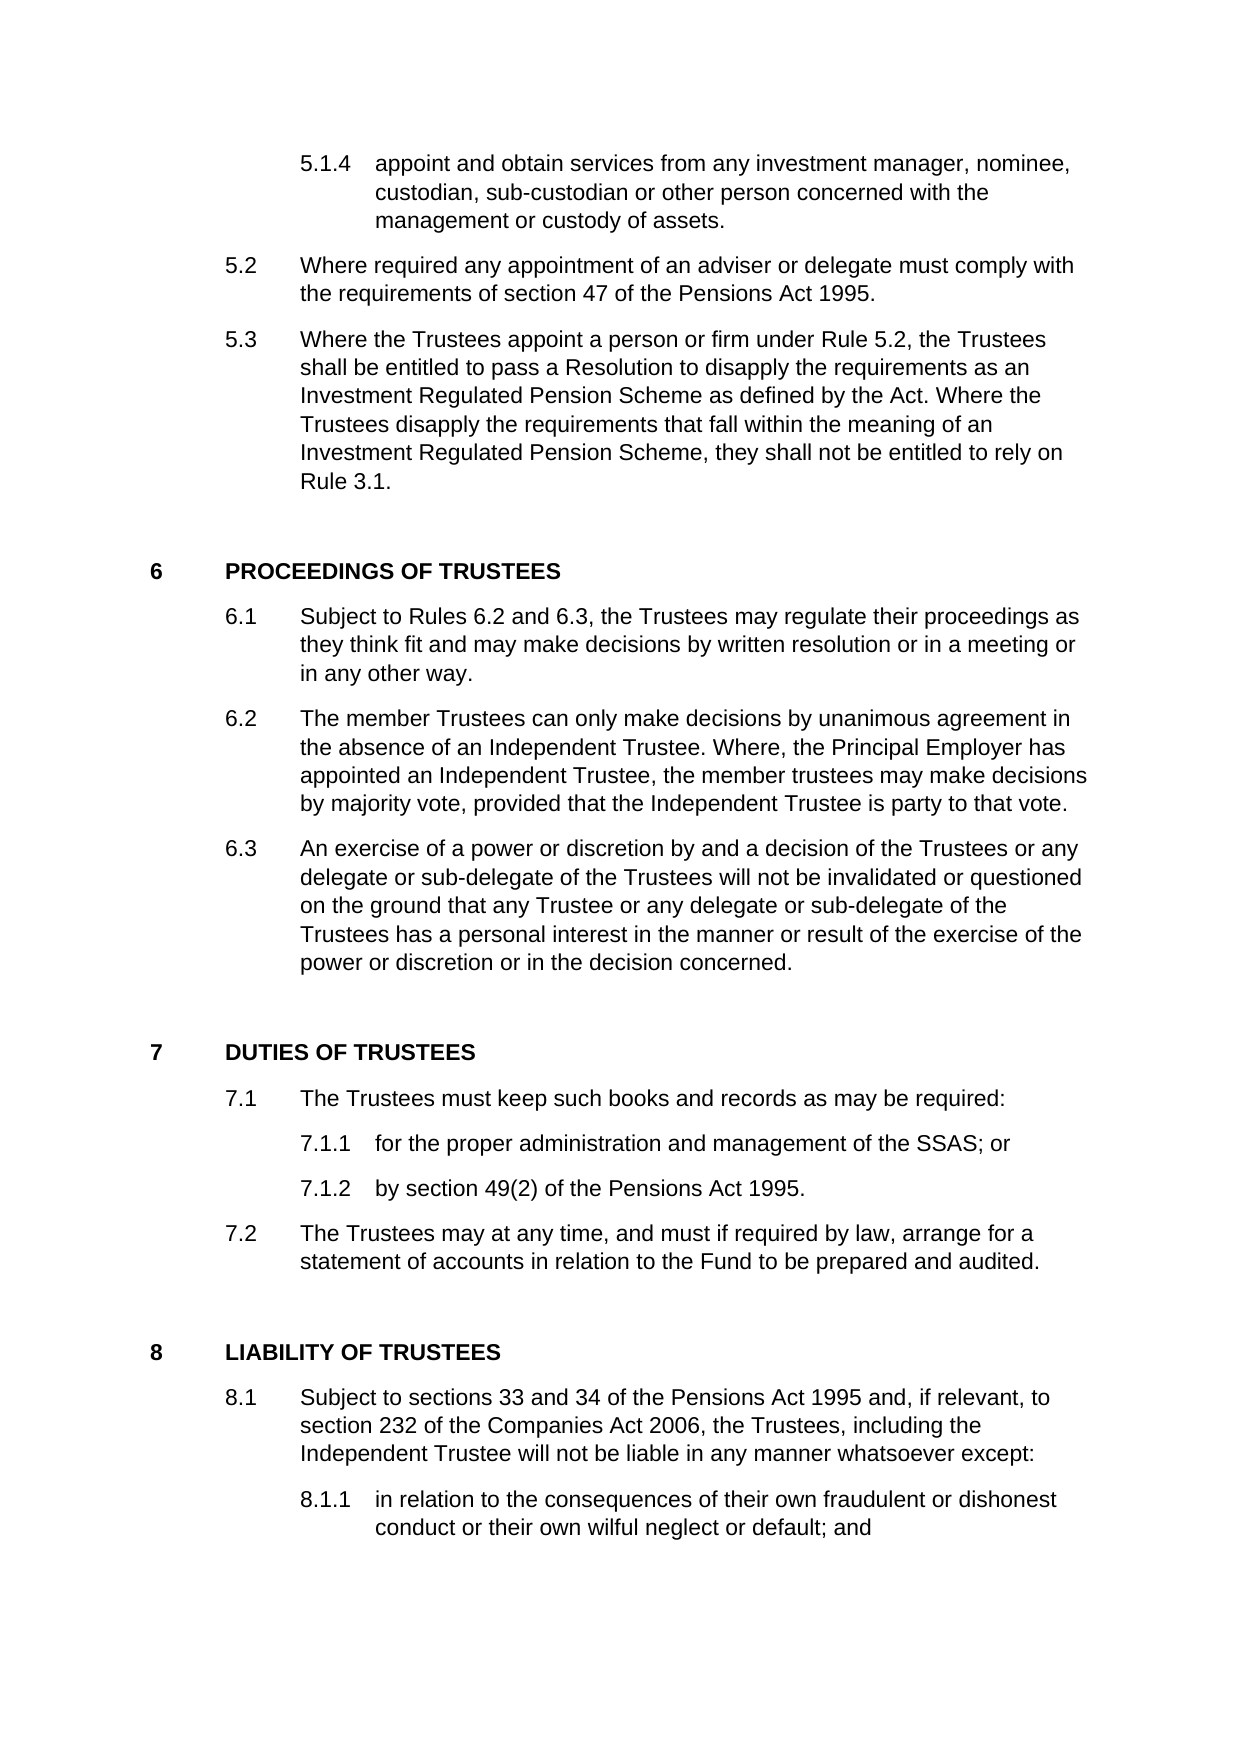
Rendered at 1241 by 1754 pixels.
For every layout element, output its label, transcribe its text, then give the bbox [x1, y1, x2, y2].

text 6.2 The member Trustees can only make decisions by unanimous agreement in the absence of an Independent Trustee. Where, the Principal Employer has appointed an Independent Trustee, the member trustees may make decisions by majority vote, provided that the Independent Trustee is party to that vote. [225, 705, 1090, 817]
text 6.1 Subject to Rules 6.2 and 6.3, the Trustees may regulate their proceedings as they think fit and may make decisions by written resolution or in a meeting or in any other way. [225, 603, 1090, 686]
text 6 PROCEEDINGS OF TRUSTEES [150, 558, 1090, 584]
text 7 DUTIES OF TRUSTEES [150, 1039, 1090, 1066]
text 8.1 Subject to sections 33 and 34 of the Pensions Act 1995 and, if relevant, to section 232 of the Companies Act 2006, the Trustees, including the Independent Trustee will not be liable in any manner whatsoever except: [225, 1383, 1090, 1467]
text 5.3 Where the Trustees appoint a person or firm under Rule 5.2, the Trustees shall be entitled to pass a Resolution to disapply the requirements as an Investment Regulated Pension Scheme as defined by the Act. Where the Trustees disapply the requirements that fall within the meaning of an Investment Regulated Pension Scheme, they shall not be entitled to rely on Rule 3.1. [225, 326, 1090, 494]
text 5.1.4 appoint and obtain services from any investment manager, nominee, custodian, sub-custodian or other person concerned with the management or custody of assets. [300, 150, 1090, 233]
text 7.1 The Trustees must keep such books and records as may be required: [150, 1084, 1090, 1111]
text 6.3 An exercise of a power or discretion by and a decision of the Trustees or any delegate or sub-delegate of the Trustees will not be invalidated or questioned on the ground that any Trustee or any delegate or sub-delegate of the Trustees has a personal interest in the manner or result of the exercise of the power or discretion or in the decision concerned. [225, 835, 1090, 976]
text 8.1.1 in relation to the consequences of their own fraudulent or dishonest conduct or their own wilful neglect or default; and [300, 1486, 1090, 1540]
text 7.2 The Trustees may at any time, and must if required by law, arrange for a statement of accounts in relation to the Fund to be prepared and audited. [225, 1220, 1090, 1274]
text 7.1.2 by section 49(2) of the Pensions Act 1995. [225, 1175, 1090, 1201]
text 7.1.1 for the proper administration and management of the SSAS; or [225, 1129, 1090, 1156]
text 5.2 Where required any appointment of an adviser or delegate must comply with the requirements of section 47 of the Pensions Act 1995. [225, 252, 1090, 307]
text 8 LIABILITY OF TRUSTEES [150, 1338, 1090, 1365]
